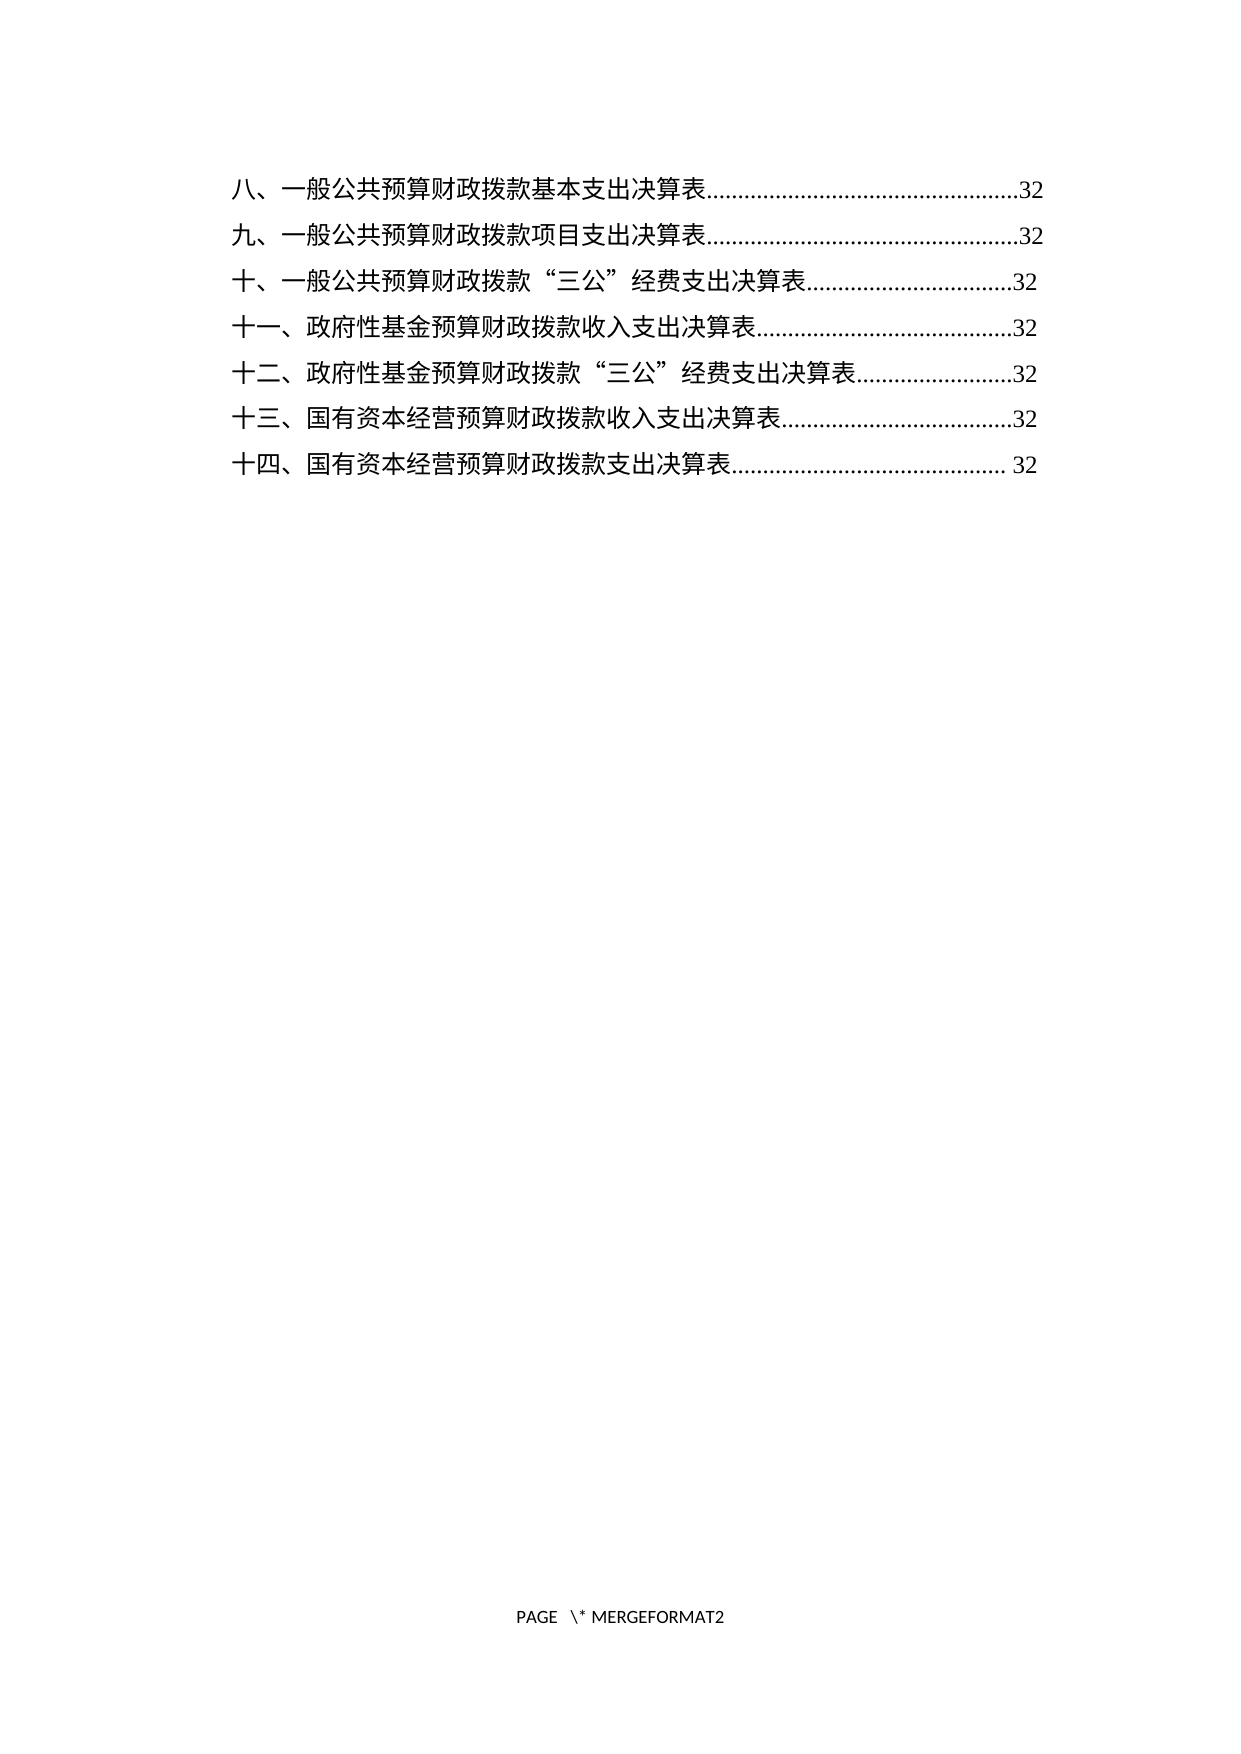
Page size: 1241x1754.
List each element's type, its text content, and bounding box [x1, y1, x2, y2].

text 十三、国有资本经营预算财政拨款收入支出决算表.....................................32 [231, 391, 1053, 437]
text 九、一般公共预算财政拨款项目支出决算表..................................................32 [231, 208, 1053, 254]
text 八、一般公共预算财政拨款基本支出决算表..................................................32 [231, 162, 1053, 208]
text 十四、国有资本经营预算财政拨款支出决算表............................................ 32 [231, 437, 1053, 483]
text 十二、政府性基金预算财政拨款“三公”经费支出决算表.........................32 [231, 345, 1053, 391]
text 十一、政府性基金预算财政拨款收入支出决算表.........................................32 [231, 299, 1053, 345]
text 十、一般公共预算财政拨款“三公”经费支出决算表.................................32 [231, 254, 1053, 299]
